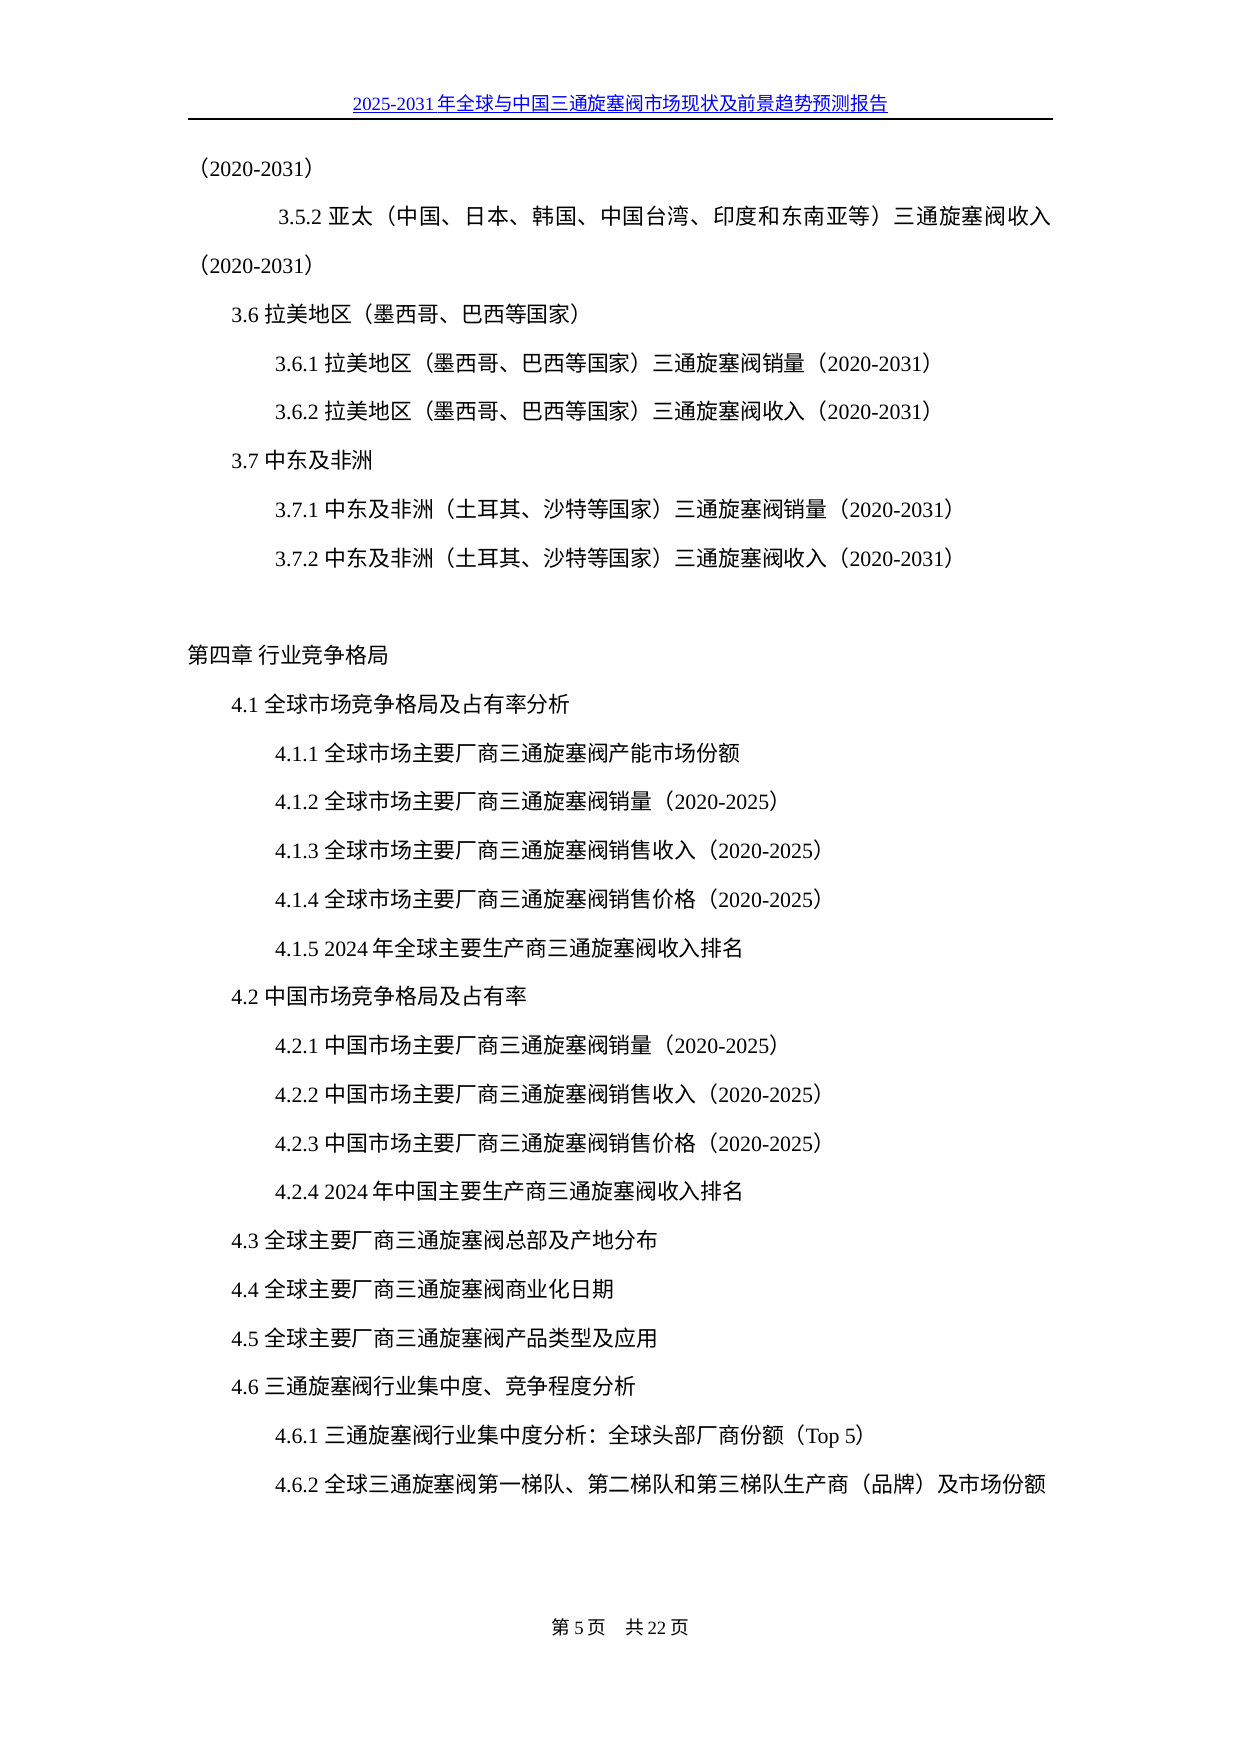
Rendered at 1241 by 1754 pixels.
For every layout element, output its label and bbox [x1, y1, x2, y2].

text [187, 150, 1053, 1499]
